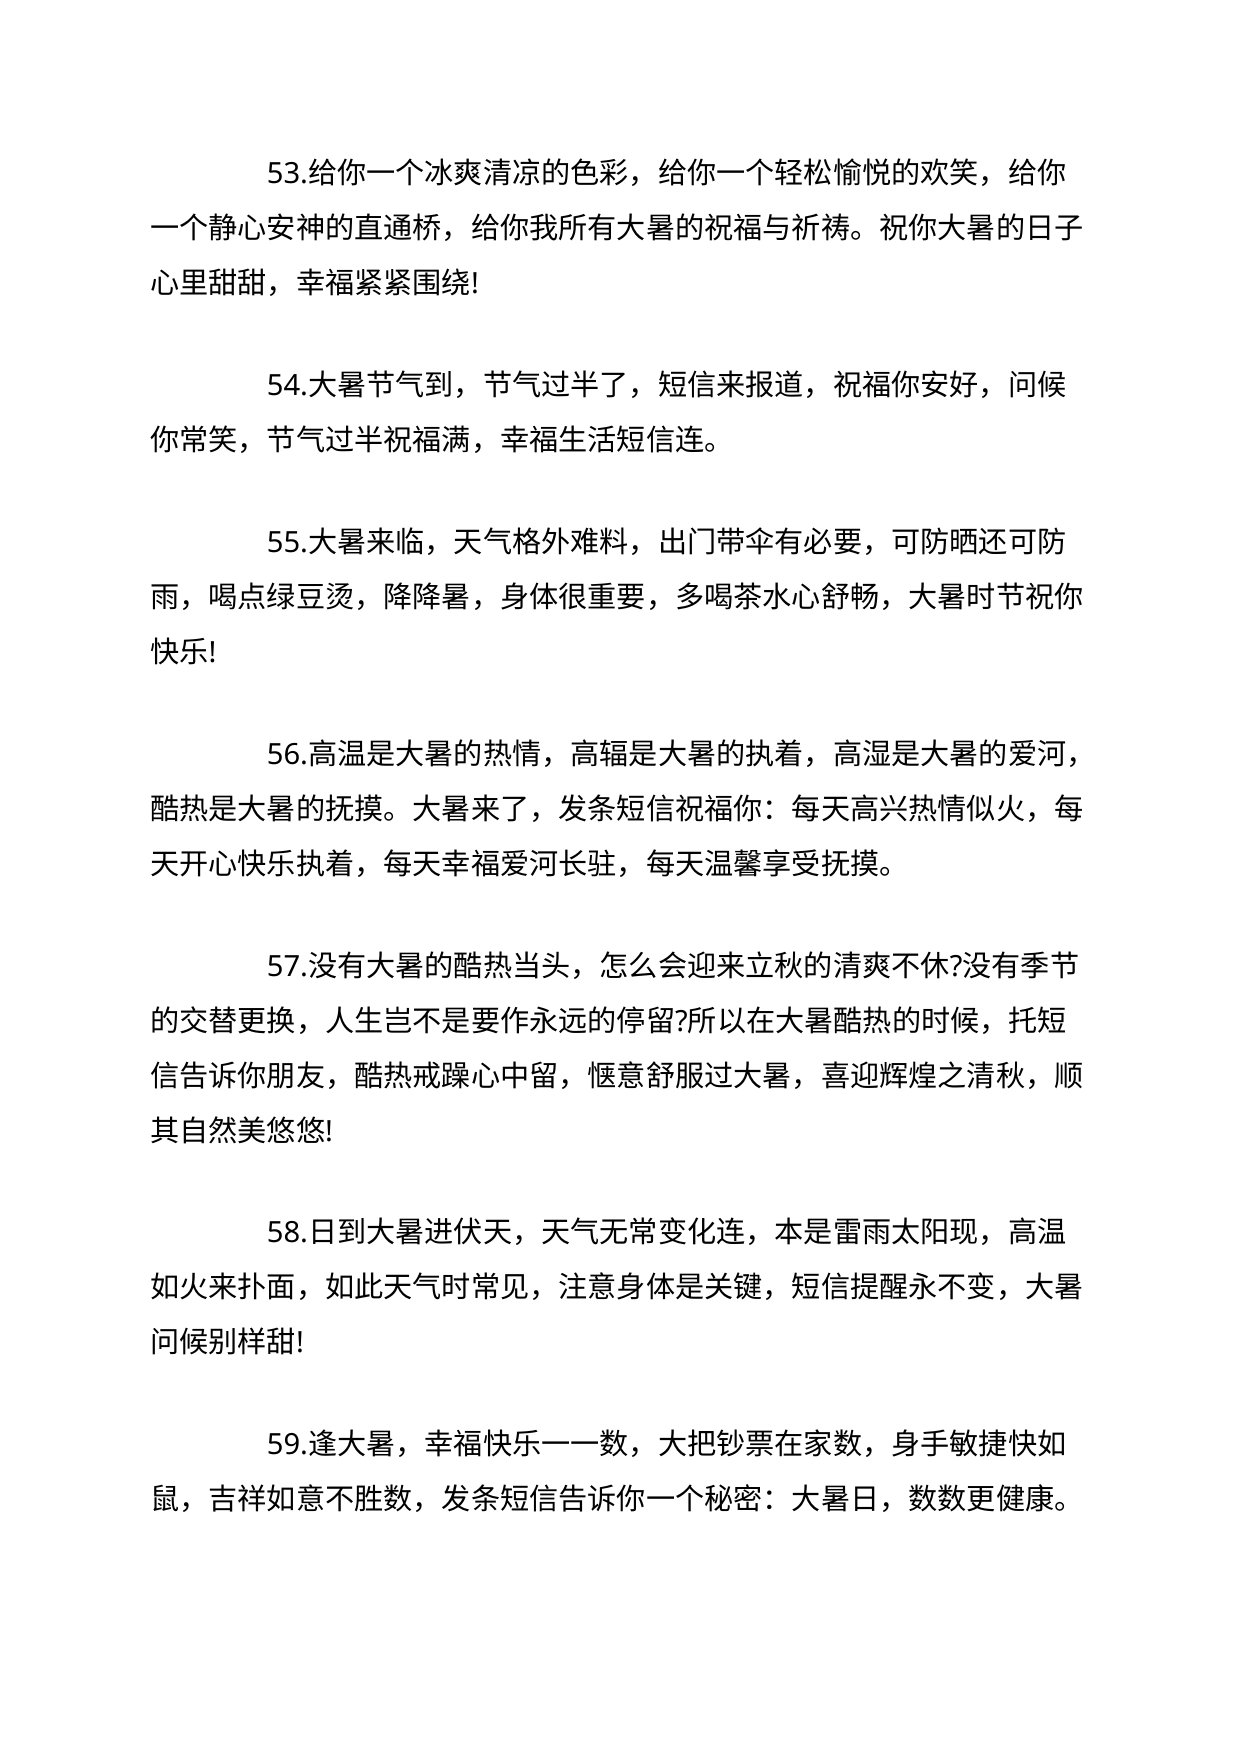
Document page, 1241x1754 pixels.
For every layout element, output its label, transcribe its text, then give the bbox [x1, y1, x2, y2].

text 55.大暑来临，天气格外难料，出门带伞有必要，可防晒还可防雨，喝点绿豆烫，降降暑，身体很重要，多喝茶水心舒畅，大暑时节祝你快乐! [150, 519, 1090, 671]
text 57.没有大暑的酷热当头，怎么会迎来立秋的清爽不休?没有季节的交替更换，人生岂不是要作永远的停留?所以在大暑酷热的时候，托短信告诉你朋友，酷热戒躁心中留，惬意舒服过大暑，喜迎辉煌之清秋，顺其自然美悠悠! [150, 942, 1090, 1149]
text 58.日到大暑进伏天，天气无常变化连，本是雷雨太阳现，高温如火来扑面，如此天气时常见，注意身体是关键，短信提醒永不变，大暑问候别样甜! [150, 1209, 1090, 1361]
text 56.高温是大暑的热情，高辐是大暑的执着，高湿是大暑的爱河，酷热是大暑的抚摸。大暑来了，发条短信祝福你：每天高兴热情似火，每天开心快乐执着，每天幸福爱河长驻，每天温馨享受抚摸。 [150, 731, 1090, 883]
text 53.给你一个冰爽清凉的色彩，给你一个轻松愉悦的欢笑，给你一个静心安神的直通桥，给你我所有大暑的祝福与祈祷。祝你大暑的日子心里甜甜，幸福紧紧围绕! [150, 150, 1090, 302]
text 59.逢大暑，幸福快乐一一数，大把钞票在家数，身手敏捷快如鼠，吉祥如意不胜数，发条短信告诉你一个秘密：大暑日，数数更健康。 [150, 1421, 1090, 1518]
text 54.大暑节气到，节气过半了，短信来报道，祝福你安好，问候你常笑，节气过半祝福满，幸福生活短信连。 [150, 362, 1090, 459]
